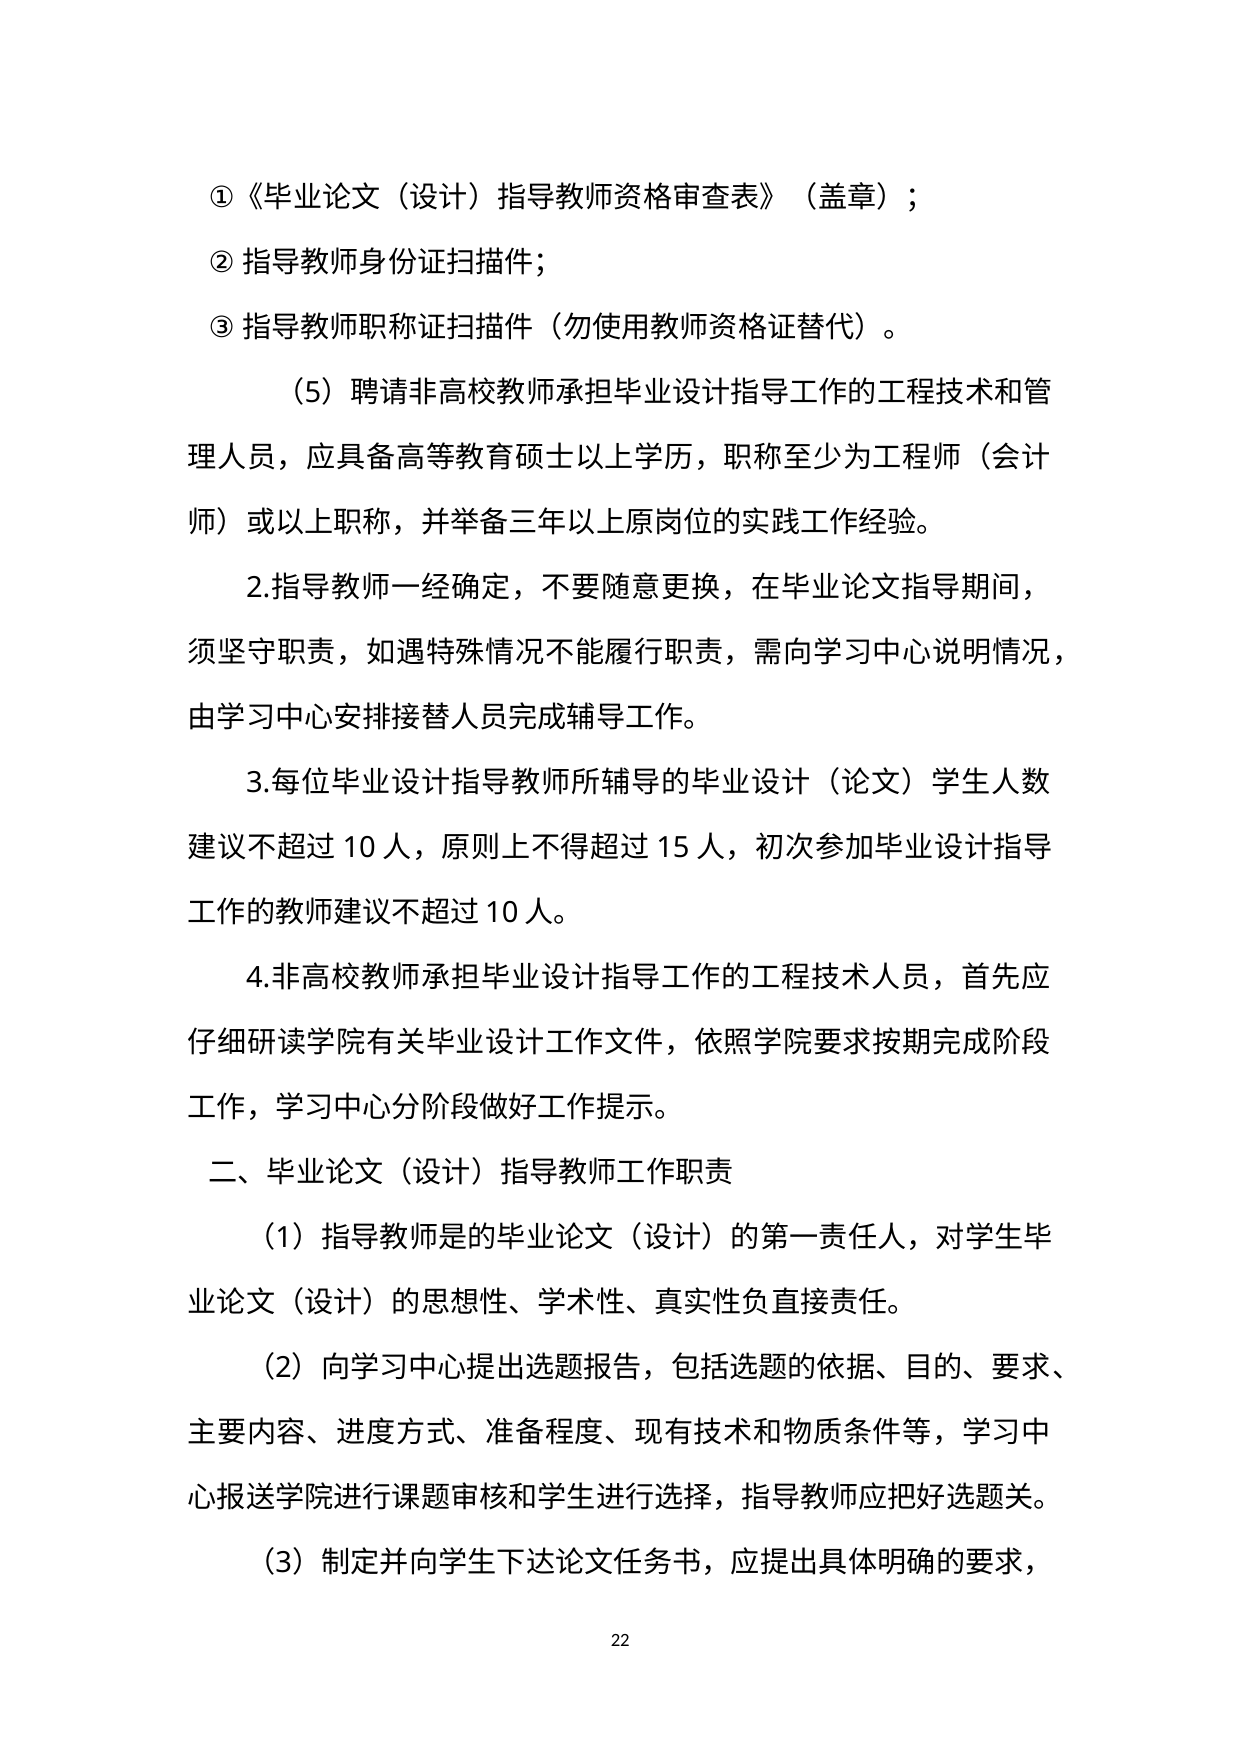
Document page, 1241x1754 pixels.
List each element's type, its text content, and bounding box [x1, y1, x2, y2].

text 二、毕业论文（设计）指导教师工作职责 [187, 1137, 1053, 1202]
list ③ 指导教师职称证扫描件（勿使用教师资格证替代）。 [187, 292, 1053, 357]
text 2.指导教师一经确定，不要随意更换，在毕业论文指导期间，须坚守职责，如遇特殊情况不能履行职责，需向学习中心说明情况，由学习中心安排接替人员完成辅导工作。 [187, 552, 1053, 747]
text （1）指导教师是的毕业论文（设计）的第一责任人，对学生毕业论文（设计）的思想性、学术性、真实性负直接责任。 [187, 1202, 1053, 1332]
text 4.非高校教师承担毕业设计指导工作的工程技术人员，首先应仔细研读学院有关毕业设计工作文件，依照学院要求按期完成阶段工作，学习中心分阶段做好工作提示。 [187, 942, 1053, 1137]
list ② 指导教师身份证扫描件； [187, 227, 1053, 292]
text 3.每位毕业设计指导教师所辅导的毕业设计（论文）学生人数建议不超过10人，原则上不得超过15人，初次参加毕业设计指导工作的教师建议不超过10人。 [187, 747, 1053, 942]
text （5）聘请非高校教师承担毕业设计指导工作的工程技术和管理人员，应具备高等教育硕士以上学历，职称至少为工程师（会计师）或以上职称，并举备三年以上原岗位的实践工作经验。 [187, 357, 1053, 552]
list ①《毕业论文（设计）指导教师资格审查表》（盖章）； [187, 162, 1053, 227]
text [187, 1527, 1053, 1592]
text （2）向学习中心提出选题报告，包括选题的依据、目的、要求、主要内容、进度方式、准备程度、现有技术和物质条件等，学习中心报送学院进行课题审核和学生进行选择，指导教师应把好选题关。 [187, 1332, 1053, 1527]
